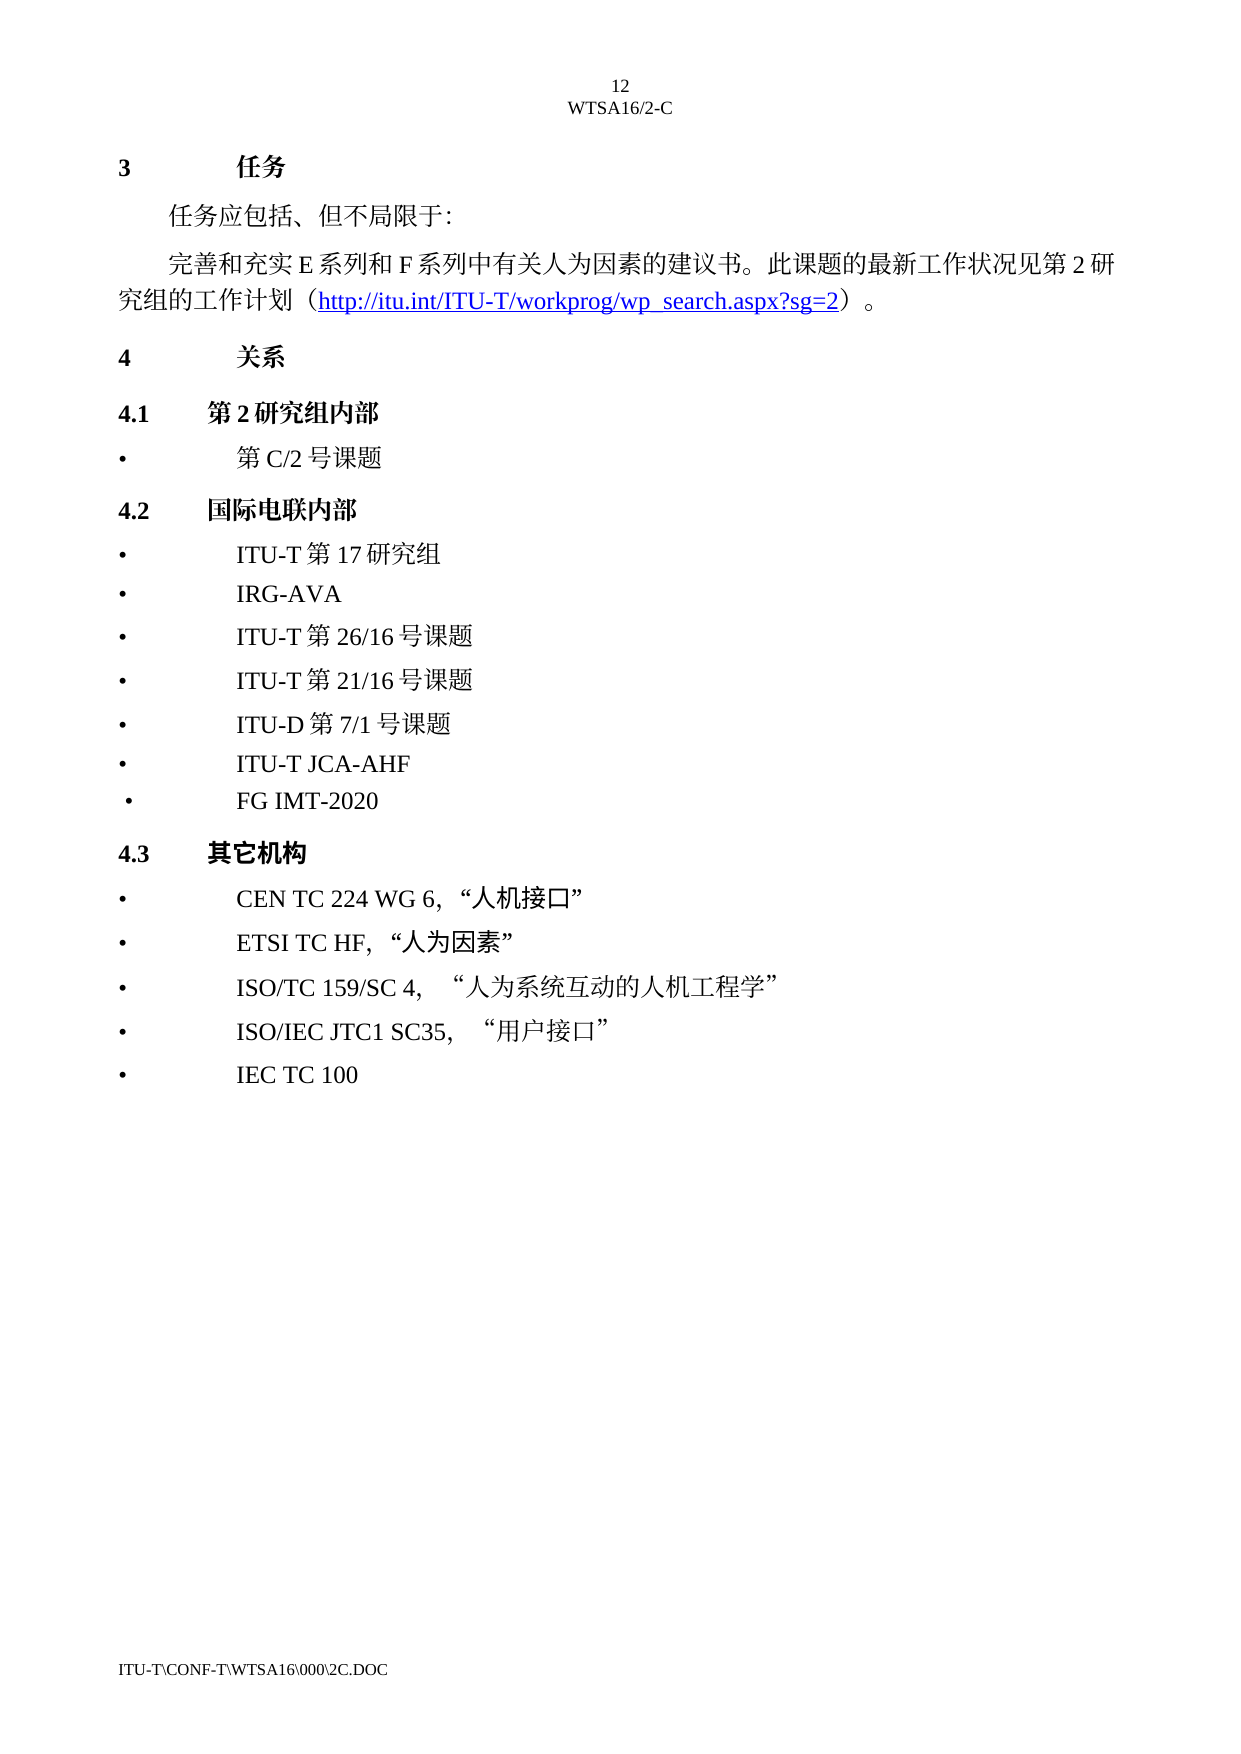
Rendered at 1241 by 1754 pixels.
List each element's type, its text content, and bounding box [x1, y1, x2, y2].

text • ITU-T第17研究组 [118, 535, 1122, 571]
subtitle 国际电联内部 [118, 491, 1122, 527]
text • 第C/2号课题 [118, 438, 1122, 474]
subtitle 3 任务 [118, 148, 1122, 184]
text • ITU-T第26/16号课题 [118, 617, 1122, 652]
text • FG IMT-2020 [118, 786, 1122, 815]
text • ITU-T JCA-AHF [118, 749, 1122, 778]
text 任务应包括、但不局限于： [118, 196, 1122, 232]
text • CEN TC 224 WG 6，“人机接口” [118, 878, 1122, 914]
text • ETSI TC HF，“人为因素” [118, 923, 1122, 959]
text • ITU-T第21/16号课题 [118, 661, 1122, 697]
text 完善和充实E系列和F系列中有关人为因素的建议书。此课题的最新工作状况见第2研究组的工作计划（http://itu.int/ITU-T/workprog/wp_search.aspx?sg=2）。 [118, 244, 1122, 316]
text • IEC TC 100 [118, 1060, 1122, 1089]
subtitle 4.1 第2研究组内部 [118, 394, 1122, 430]
subtitle 4 关系 [118, 337, 1122, 373]
text • ISO/IEC JTC1 SC35，“用户接口” [118, 1011, 1122, 1047]
subtitle 4.3 其它机构 [118, 836, 1122, 870]
text • ISO/TC 159/SC 4，“人为系统互动的人机工程学” [118, 967, 1122, 1003]
text • ITU-D第7/1号课题 [118, 705, 1122, 741]
text • IRG-AVA [118, 579, 1122, 608]
